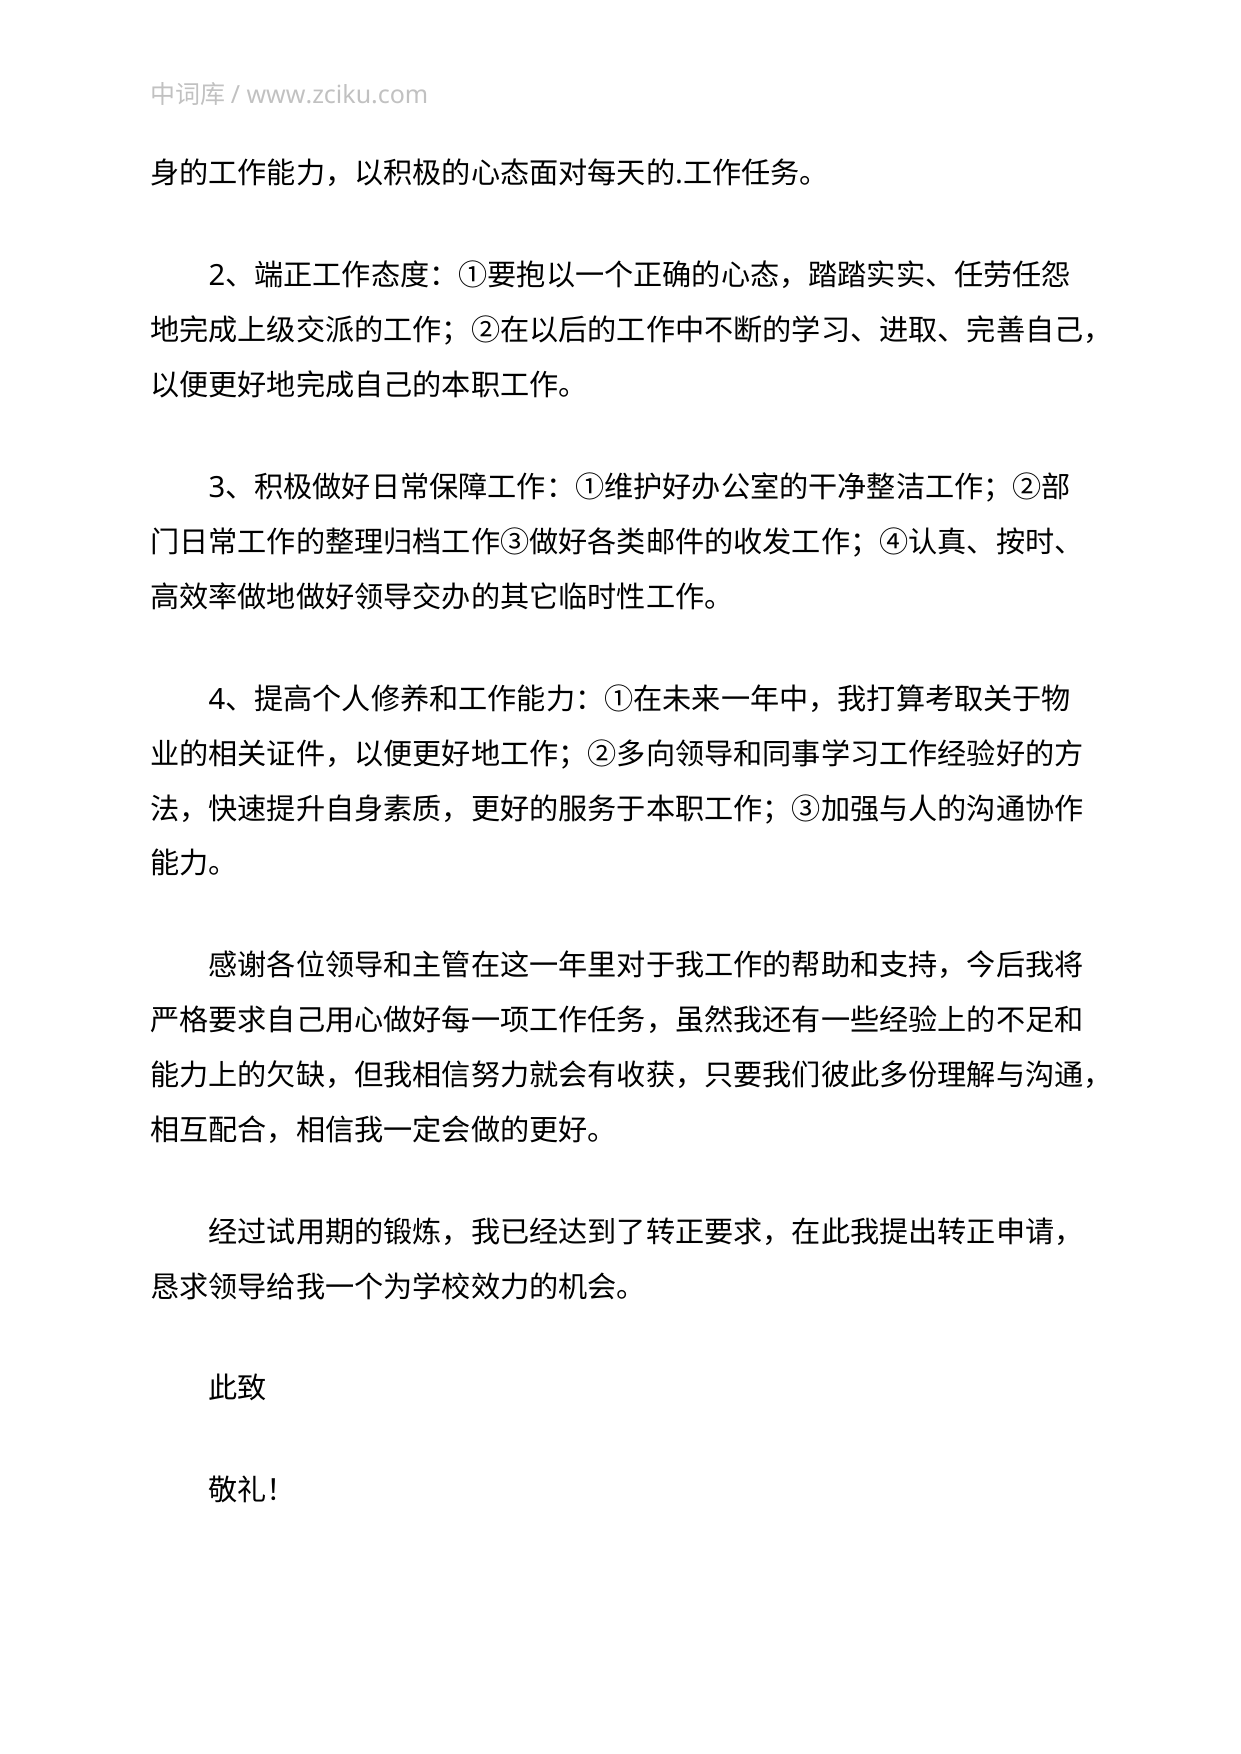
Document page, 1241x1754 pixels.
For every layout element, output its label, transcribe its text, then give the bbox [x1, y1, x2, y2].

text 3、积极做好日常保障工作：①维护好办公室的干净整洁工作；②部门日常工作的整理归档工作③做好各类邮件的收发工作；④认真、按时、高效率做地做好领导交办的其它临时性工作。 [150, 464, 1090, 616]
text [150, 150, 1090, 192]
text 经过试用期的锻炼，我已经达到了转正要求，在此我提出转正申请，恳求领导给我一个为学校效力的机会。 [150, 1208, 1090, 1306]
text 此致 [150, 1365, 1090, 1407]
text 2、端正工作态度：①要抱以一个正确的心态，踏踏实实、任劳任怨地完成上级交派的工作；②在以后的工作中不断的学习、进取、完善自己，以便更好地完成自己的本职工作。 [150, 252, 1090, 404]
text 4、提高个人修养和工作能力：①在未来一年中，我打算考取关于物业的相关证件，以便更好地工作；②多向领导和同事学习工作经验好的方法，快速提升自身素质，更好的服务于本职工作；③加强与人的沟通协作能力。 [150, 675, 1090, 882]
text 感谢各位领导和主管在这一年里对于我工作的帮助和支持，今后我将严格要求自己用心做好每一项工作任务，虽然我还有一些经验上的不足和能力上的欠缺，但我相信努力就会有收获，只要我们彼此多份理解与沟通，相互配合，相信我一定会做的更好。 [150, 942, 1090, 1149]
text 敬礼！ [150, 1467, 1090, 1509]
